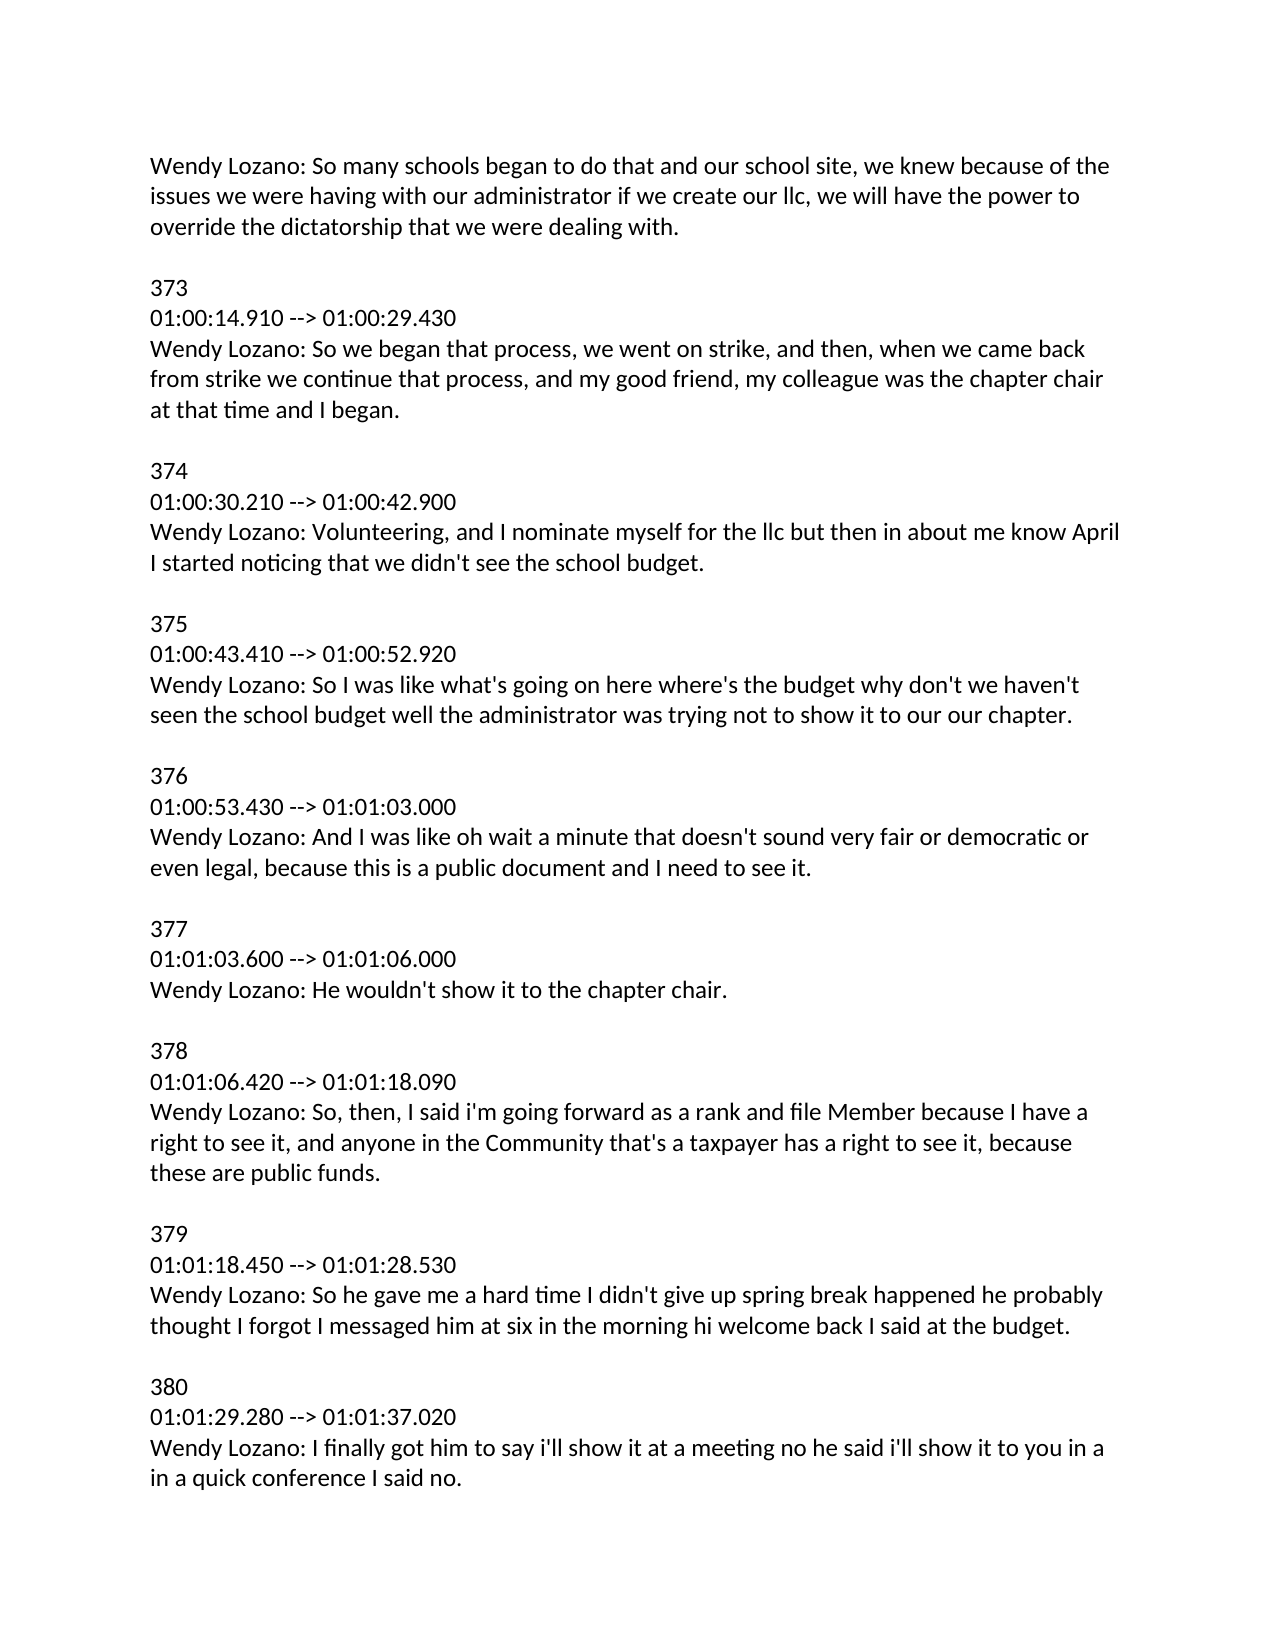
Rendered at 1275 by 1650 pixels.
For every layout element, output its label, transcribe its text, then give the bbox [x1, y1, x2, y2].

text Wendy Lozano: So he gave me a hard time I didn't give up spring break happened he probably thought I forgot I messaged him at six in the morning hi welcome back I said at the budget. [150, 1279, 1125, 1340]
text Wendy Lozano: He wouldn't show it to the chapter chair. [150, 974, 1125, 1004]
text 01:01:06.420 --> 01:01:18.090 [150, 1066, 1125, 1096]
text Wendy Lozano: So many schools began to do that and our school site, we knew because of the issues we were having with our administrator if we create our llc, we will have the power to override the dictatorship that we were dealing with. [150, 150, 1125, 242]
text 380 [150, 1371, 1125, 1401]
text 379 [150, 1218, 1125, 1249]
text 01:01:03.600 --> 01:01:06.000 [150, 943, 1125, 974]
text Wendy Lozano: And I was like oh wait a minute that doesn't sound very fair or democratic or even legal, because this is a public document and I need to see it. [150, 821, 1125, 882]
text 01:00:53.430 --> 01:01:03.000 [150, 791, 1125, 821]
text 377 [150, 913, 1125, 943]
text 01:00:43.410 --> 01:00:52.920 [150, 638, 1125, 669]
text Wendy Lozano: I finally got him to say i'll show it at a meeting no he said i'll show it to you in a in a quick conference I said no. [150, 1432, 1125, 1493]
text Wendy Lozano: Volunteering, and I nominate myself for the llc but then in about me know April I started noticing that we didn't see the school budget. [150, 516, 1125, 577]
text 375 [150, 608, 1125, 638]
text 378 [150, 1035, 1125, 1066]
text 01:00:30.210 --> 01:00:42.900 [150, 486, 1125, 516]
text Wendy Lozano: So, then, I said i'm going forward as a rank and file Member because I have a right to see it, and anyone in the Community that's a taxpayer has a right to see it, because these are public funds. [150, 1096, 1125, 1188]
text 374 [150, 455, 1125, 486]
text 01:01:29.280 --> 01:01:37.020 [150, 1401, 1125, 1432]
text 373 [150, 272, 1125, 303]
text 01:00:14.910 --> 01:00:29.430 [150, 303, 1125, 333]
text Wendy Lozano: So we began that process, we went on strike, and then, when we came back from strike we continue that process, and my good friend, my colleague was the chapter chair at that time and I began. [150, 333, 1125, 425]
text 01:01:18.450 --> 01:01:28.530 [150, 1249, 1125, 1279]
text Wendy Lozano: So I was like what's going on here where's the budget why don't we haven't seen the school budget well the administrator was trying not to show it to our our chapter. [150, 669, 1125, 730]
text 376 [150, 760, 1125, 791]
